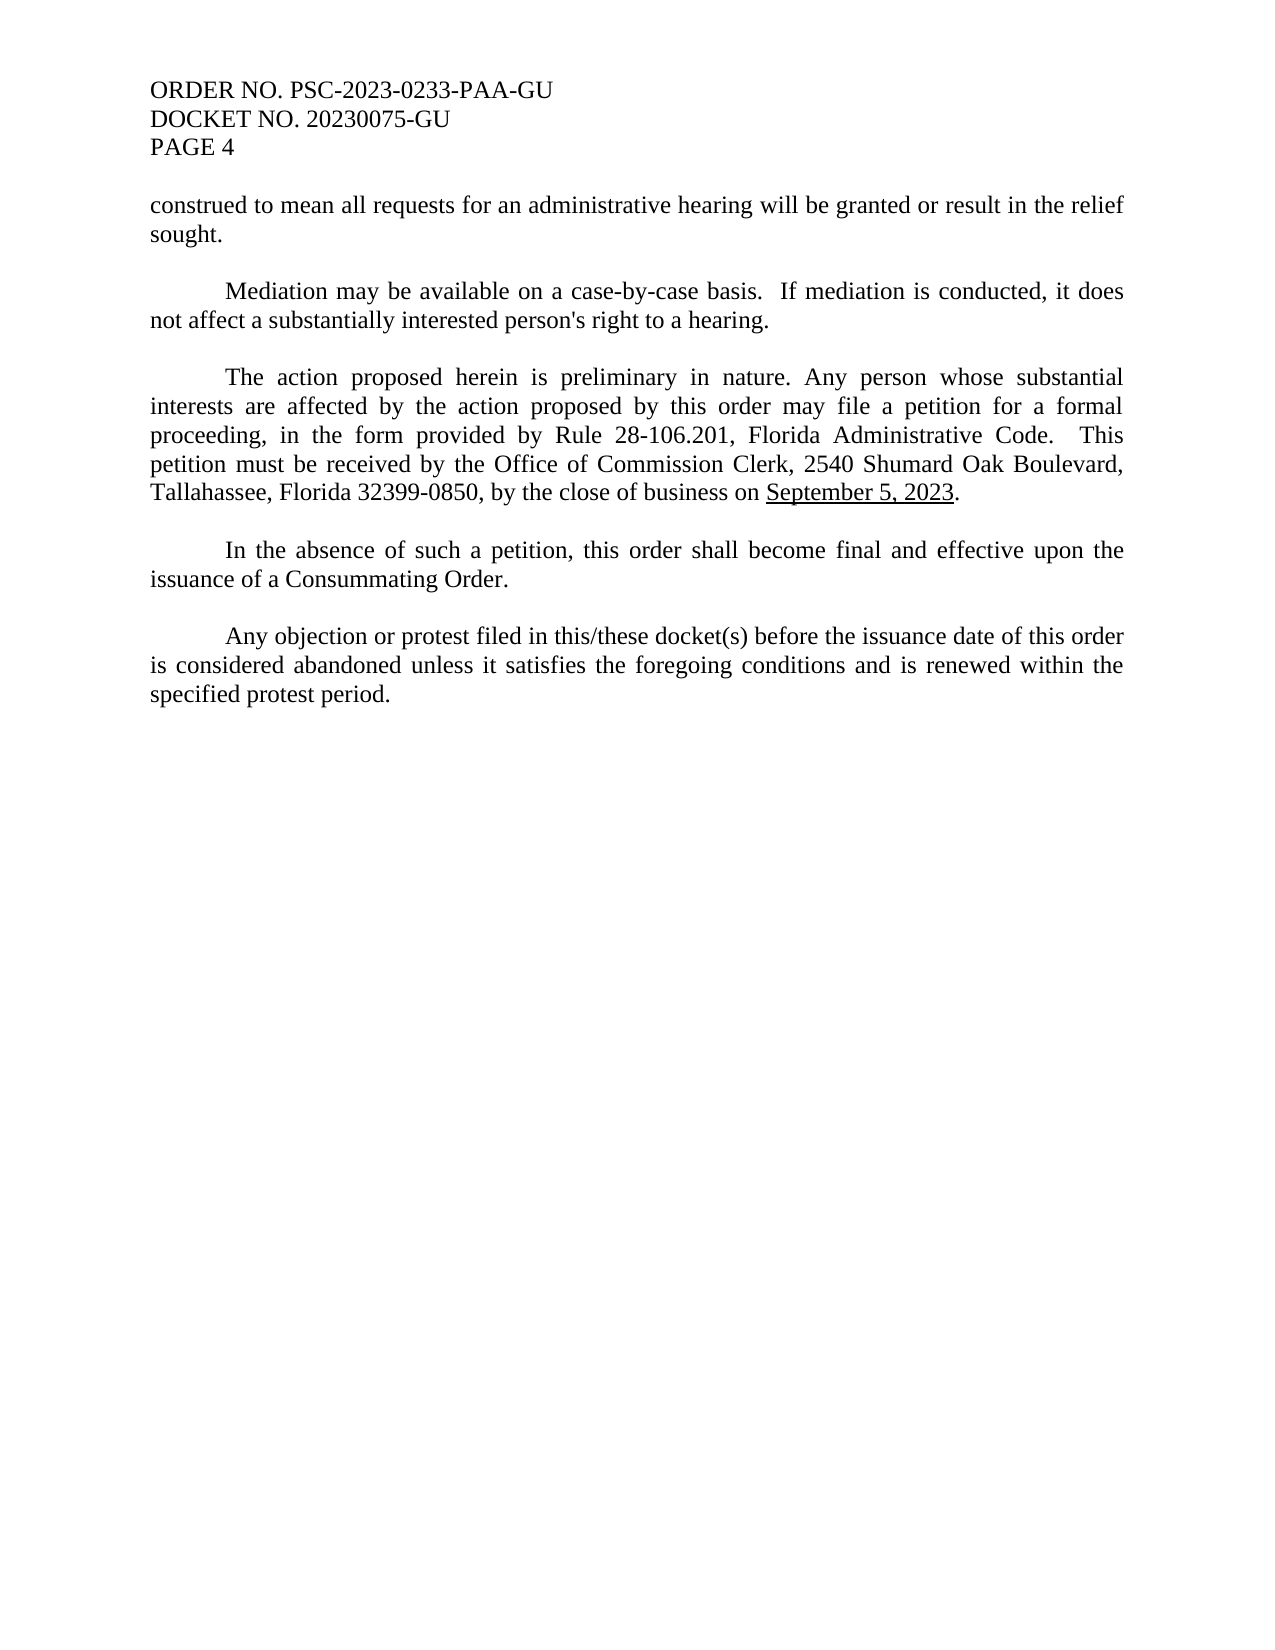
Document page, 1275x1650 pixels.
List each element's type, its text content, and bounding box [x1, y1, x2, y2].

text Any objection or protest filed in this/these docket(s) before the issuance date of this order is considered abandoned unless it satisfies the foregoing conditions and is renewed within the specified protest period. [150, 621, 1125, 707]
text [150, 190, 1125, 247]
text Mediation may be available on a case-by-case basis. If mediation is conducted, it does not affect a substantially interested person's right to a hearing. [150, 276, 1125, 334]
text The action proposed herein is preliminary in nature. Any person whose substantial interests are affected by the action proposed by this order may file a petition for a formal proceeding, in the form provided by Rule 28-106.201, Florida Administrative Code. This petition must be received by the Office of Commission Clerk, 2540 Shumard Oak Boulevard, Tallahassee, Florida 32399-0850, by the close of business on September 5, 2023. [150, 362, 1125, 506]
text In the absence of such a petition, this order shall become final and effective upon the issuance of a Consummating Order. [150, 535, 1125, 592]
